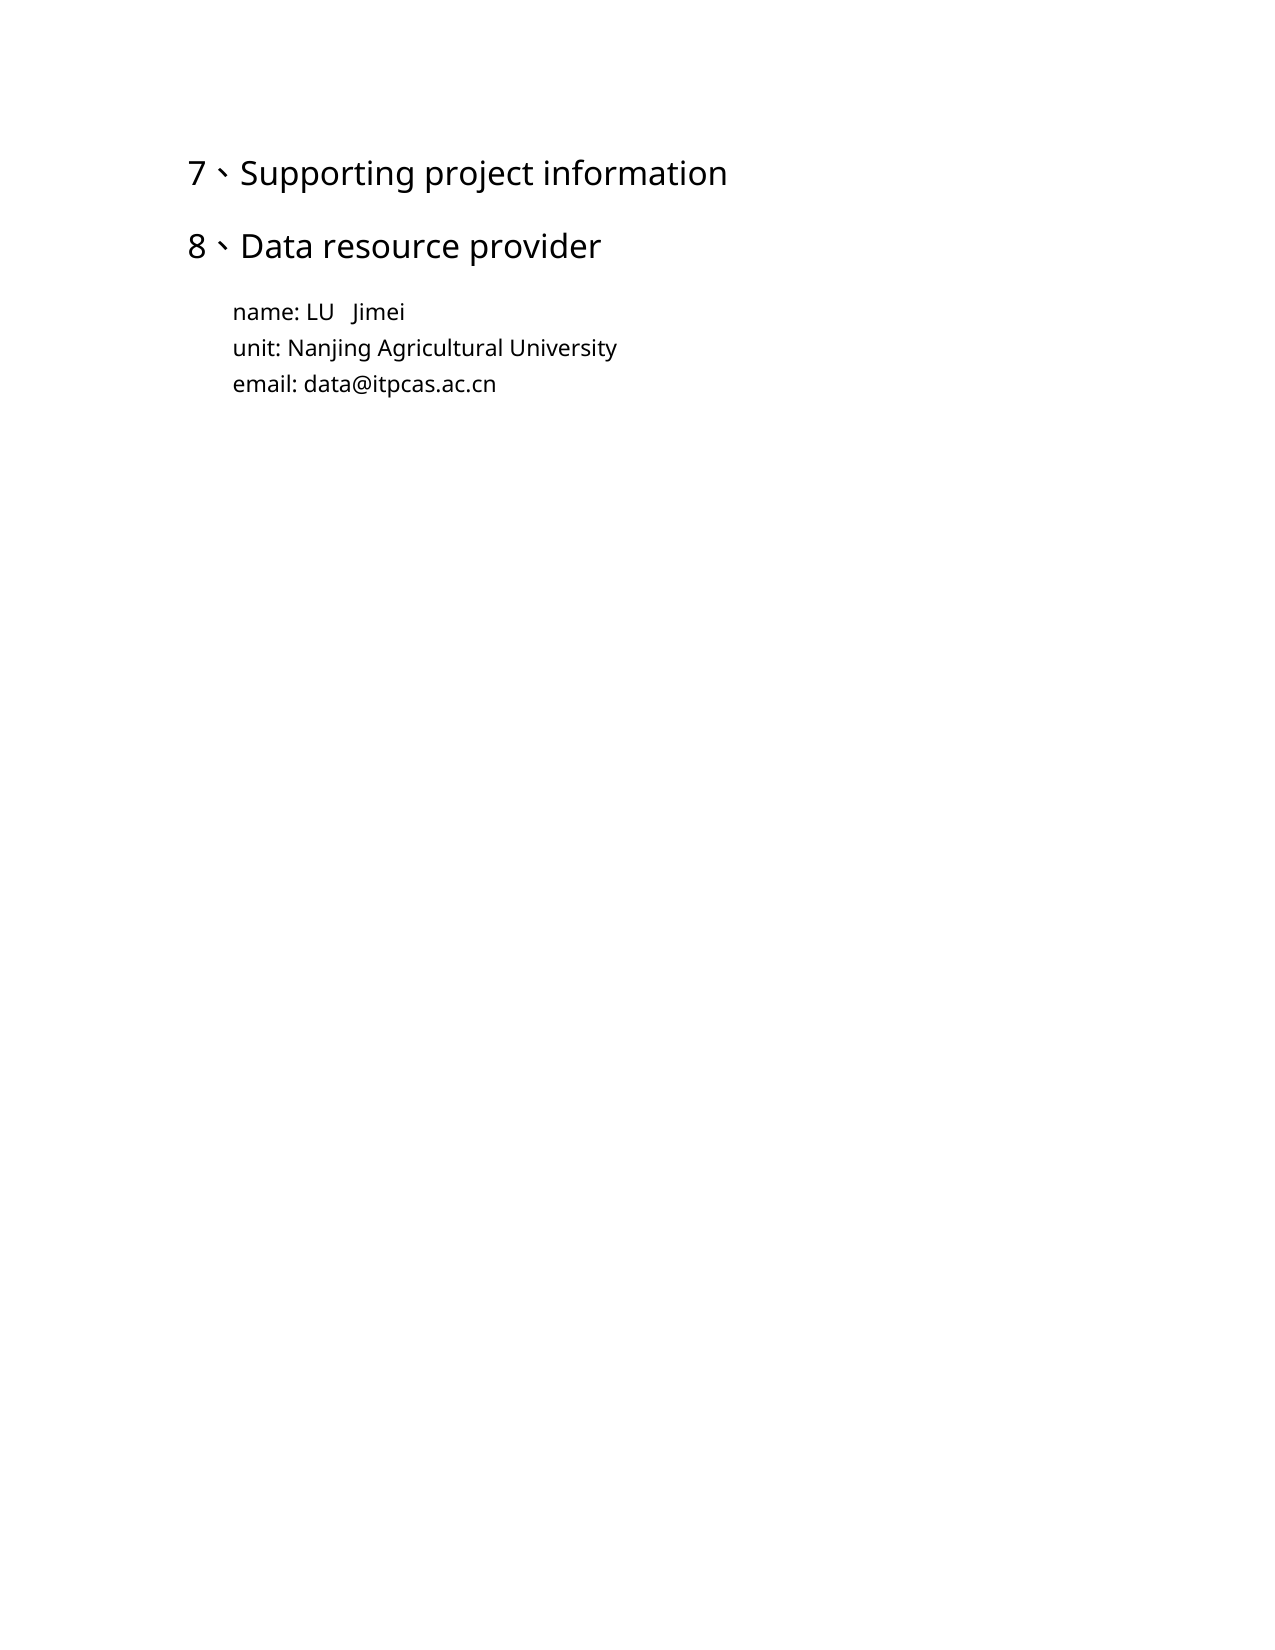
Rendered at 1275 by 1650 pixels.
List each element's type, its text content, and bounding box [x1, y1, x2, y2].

text name: LU Jimei unit: Nanjing Agricultural University email: data@itpcas.ac.cn [232, 296, 1087, 471]
text 7、Supporting project information [187, 150, 1087, 195]
text 8、Data resource provider [187, 223, 1087, 268]
